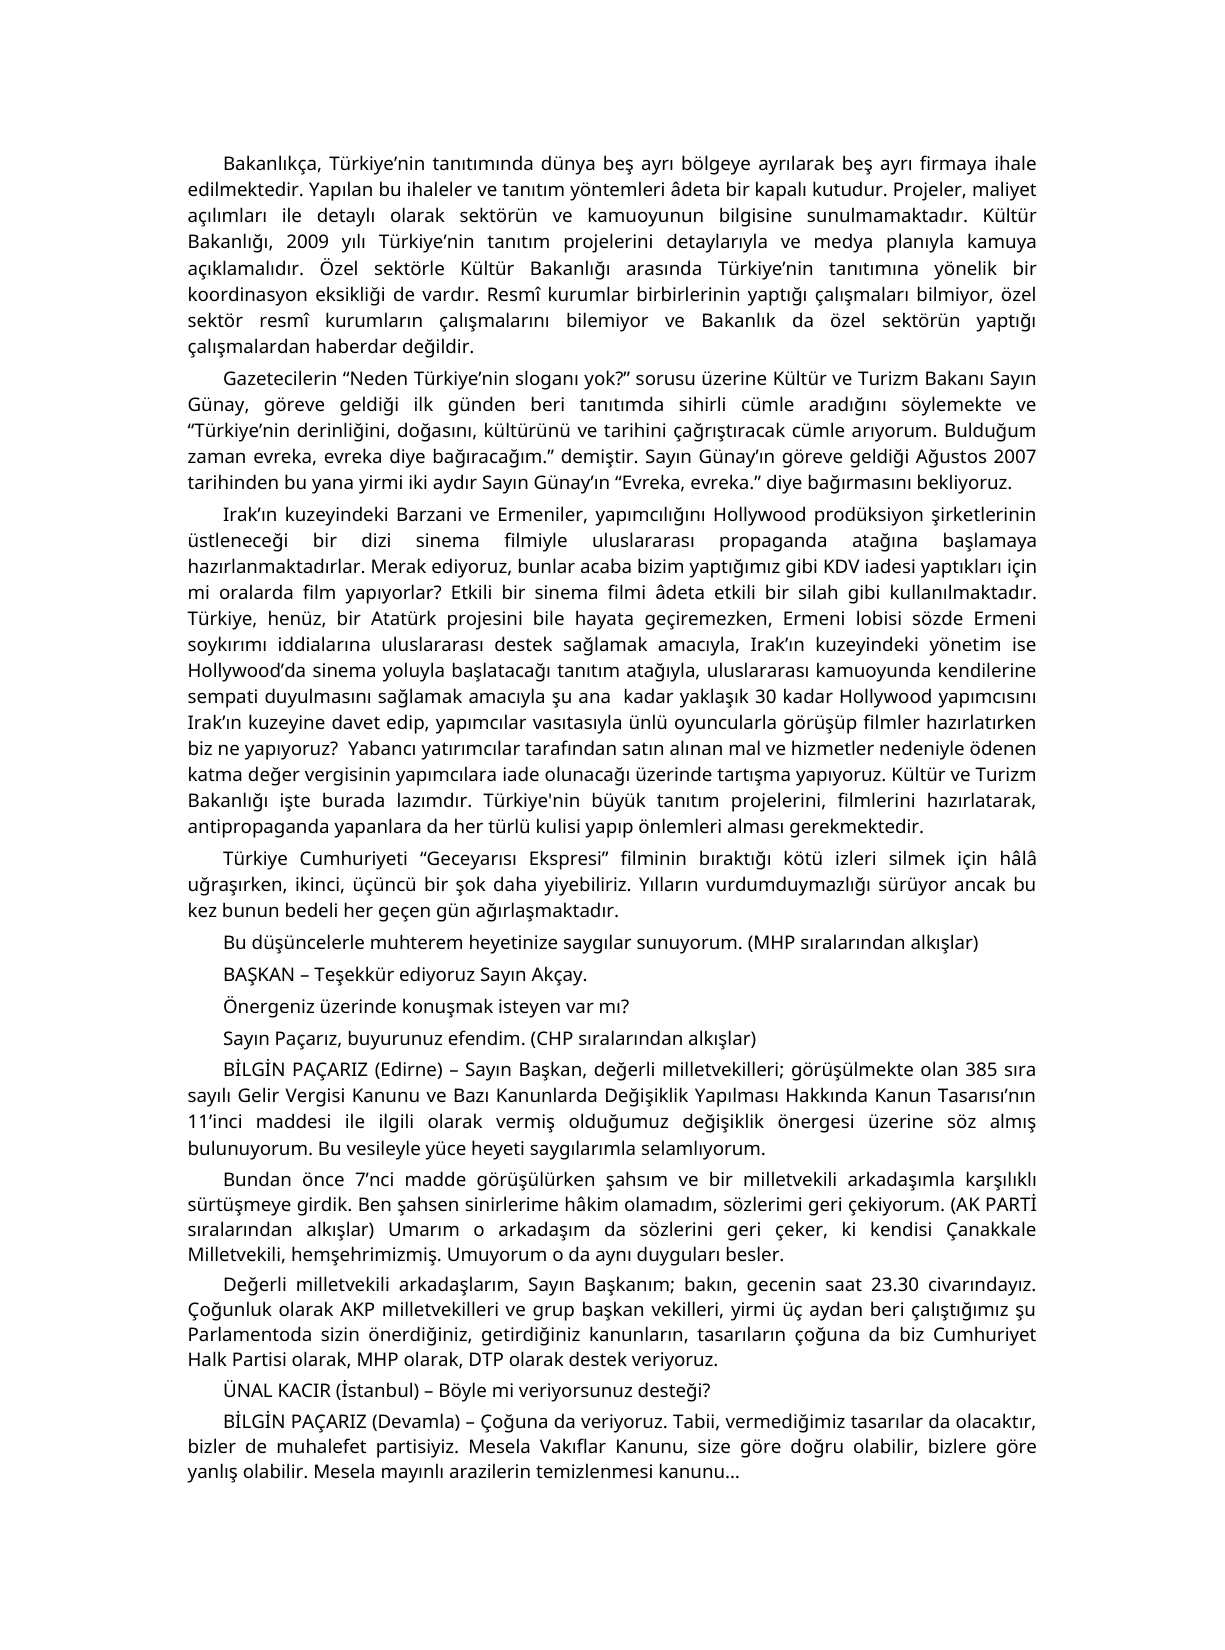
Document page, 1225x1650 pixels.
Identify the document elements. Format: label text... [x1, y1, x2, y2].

text Sayın Paçarız, buyurunuz efendim. (CHP sıralarından alkışlar) [187, 1024, 1037, 1050]
text Önergeniz üzerinde konuşmak isteyen var mı? [187, 992, 1037, 1018]
text Bakanlıkça, Türkiye’nin tanıtımında dünya beş ayrı bölgeye ayrılarak beş ayrı firmaya ihale edilmektedir. Yapılan bu ihaleler ve tanıtım yöntemleri âdeta bir kapalı kutudur. Projeler, maliyet açılımları ile detaylı olarak sektörün ve kamuoyunun bilgisine sunulmamaktadır. Kültür Bakanlığı, 2009 yılı Türkiye’nin tanıtım projelerini detaylarıyla ve medya planıyla kamuya açıklamalıdır. Özel sektörle Kültür Bakanlığı arasında Türkiye’nin tanıtımına yönelik bir koordinasyon eksikliği de vardır. Resmî kurumlar birbirlerinin yaptığı çalışmaları bilmiyor, özel sektör resmî kurumların çalışmalarını bilemiyor ve Bakanlık da özel sektörün yaptığı çalışmalardan haberdar değildir. [187, 150, 1037, 358]
text Değerli milletvekili arkadaşlarım, Sayın Başkanım; bakın, gecenin saat 23.30 civarındayız. Çoğunluk olarak AKP milletvekilleri ve grup başkan vekilleri, yirmi üç aydan beri çalıştığımız şu Parlamentoda sizin önerdiğiniz, getirdiğiniz kanunların, tasarıların çoğuna da biz Cumhuriyet Halk Partisi olarak, MHP olarak, DTP olarak destek veriyoruz. [187, 1272, 1037, 1372]
text ÜNAL KACIR (İstanbul) – Böyle mi veriyorsunuz desteği? [187, 1378, 1037, 1403]
text Irak’ın kuzeyindeki Barzani ve Ermeniler, yapımcılığını Hollywood prodüksiyon şirketlerinin üstleneceği bir dizi sinema filmiyle uluslararası propaganda atağına başlamaya hazırlanmaktadırlar. Merak ediyoruz, bunlar acaba bizim yaptığımız gibi KDV iadesi yaptıkları için mi oralarda film yapıyorlar? Etkili bir sinema filmi âdeta etkili bir silah gibi kullanılmaktadır. Türkiye, henüz, bir Atatürk projesini bile hayata geçiremezken, Ermeni lobisi sözde Ermeni soykırımı iddialarına uluslararası destek sağlamak amacıyla, Irak’ın kuzeyindeki yönetim ise Hollywood’da sinema yoluyla başlatacağı tanıtım atağıyla, uluslararası kamuoyunda kendilerine sempati duyulmasını sağlamak amacıyla şu ana kadar yaklaşık 30 kadar Hollywood yapımcısını Irak’ın kuzeyine davet edip, yapımcılar vasıtasıyla ünlü oyuncularla görüşüp filmler hazırlatırken biz ne yapıyoruz? Yabancı yatırımcılar tarafından satın alınan mal ve hizmetler nedeniyle ödenen katma değer vergisinin yapımcılara iade olunacağı üzerinde tartışma yapıyoruz. Kültür ve Turizm Bakanlığı işte burada lazımdır. Türkiye'nin büyük tanıtım projelerini, filmlerini hazırlatarak, antipropaganda yapanlara da her türlü kulisi yapıp önlemleri alması gerekmektedir. [187, 500, 1037, 839]
text Gazetecilerin “Neden Türkiye’nin sloganı yok?” sorusu üzerine Kültür ve Turizm Bakanı Sayın Günay, göreve geldiği ilk günden beri tanıtımda sihirli cümle aradığını söylemekte ve “Türkiye’nin derinliğini, doğasını, kültürünü ve tarihini çağrıştıracak cümle arıyorum. Bulduğum zaman evreka, evreka diye bağıracağım.” demiştir. Sayın Günay’ın göreve geldiği Ağustos 2007 tarihinden bu yana yirmi iki aydır Sayın Günay’ın “Evreka, evreka.” diye bağırmasını bekliyoruz. [187, 364, 1037, 494]
text Türkiye Cumhuriyeti “Geceyarısı Ekspresi” filminin bıraktığı kötü izleri silmek için hâlâ uğraşırken, ikinci, üçüncü bir şok daha yiyebiliriz. Yılların vurdumduymazlığı sürüyor ancak bu kez bunun bedeli her geçen gün ağırlaşmaktadır. [187, 844, 1037, 923]
text BİLGİN PAÇARIZ (Edirne) – Sayın Başkan, değerli milletvekilleri; görüşülmekte olan 385 sıra sayılı Gelir Vergisi Kanunu ve Bazı Kanunlarda Değişiklik Yapılması Hakkında Kanun Tasarısı’nın 11’inci maddesi ile ilgili olarak vermiş olduğumuz değişiklik önergesi üzerine söz almış bulunuyorum. Bu vesileyle yüce heyeti saygılarımla selamlıyorum. [187, 1056, 1037, 1160]
text BİLGİN PAÇARIZ (Devamla) – Çoğuna da veriyoruz. Tabii, vermediğimiz tasarılar da olacaktır, bizler de muhalefet partisiyiz. Mesela Vakıflar Kanunu, size göre doğru olabilir, bizlere göre yanlış olabilir. Mesela mayınlı arazilerin temizlenmesi kanunu… [187, 1408, 1037, 1483]
text Bu düşüncelerle muhterem heyetinize saygılar sunuyorum. (MHP sıralarından alkışlar) [187, 928, 1037, 954]
text BAŞKAN – Teşekkür ediyoruz Sayın Akçay. [187, 960, 1037, 986]
text Bundan önce 7’nci madde görüşülürken şahsım ve bir milletvekili arkadaşımla karşılıklı sürtüşmeye girdik. Ben şahsen sinirlerime hâkim olamadım, sözlerimi geri çekiyorum. (AK PARTİ sıralarından alkışlar) Umarım o arkadaşım da sözlerini geri çeker, ki kendisi Çanakkale Milletvekili, hemşehrimizmiş. Umuyorum o da aynı duyguları besler. [187, 1166, 1037, 1266]
